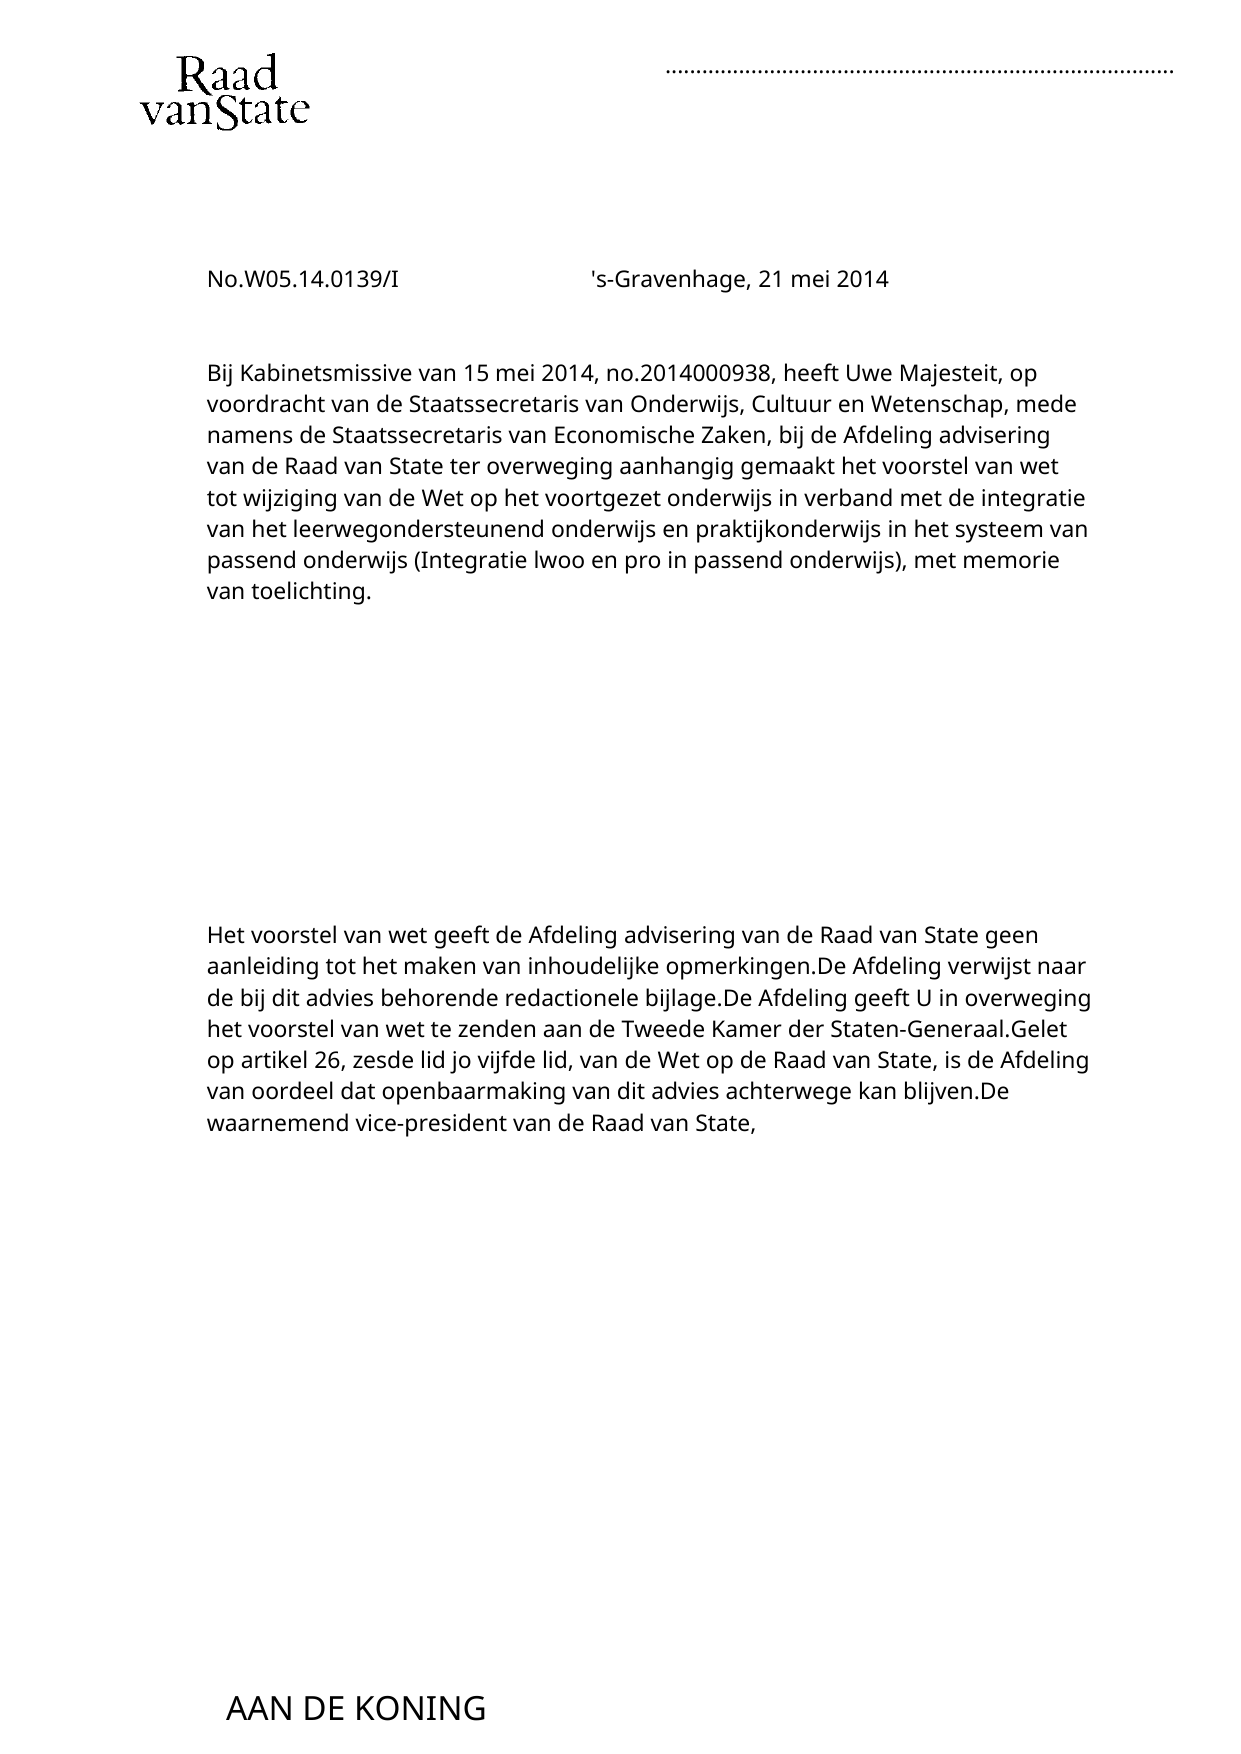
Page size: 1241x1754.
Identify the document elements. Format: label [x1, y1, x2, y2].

picture [129, 17, 320, 139]
